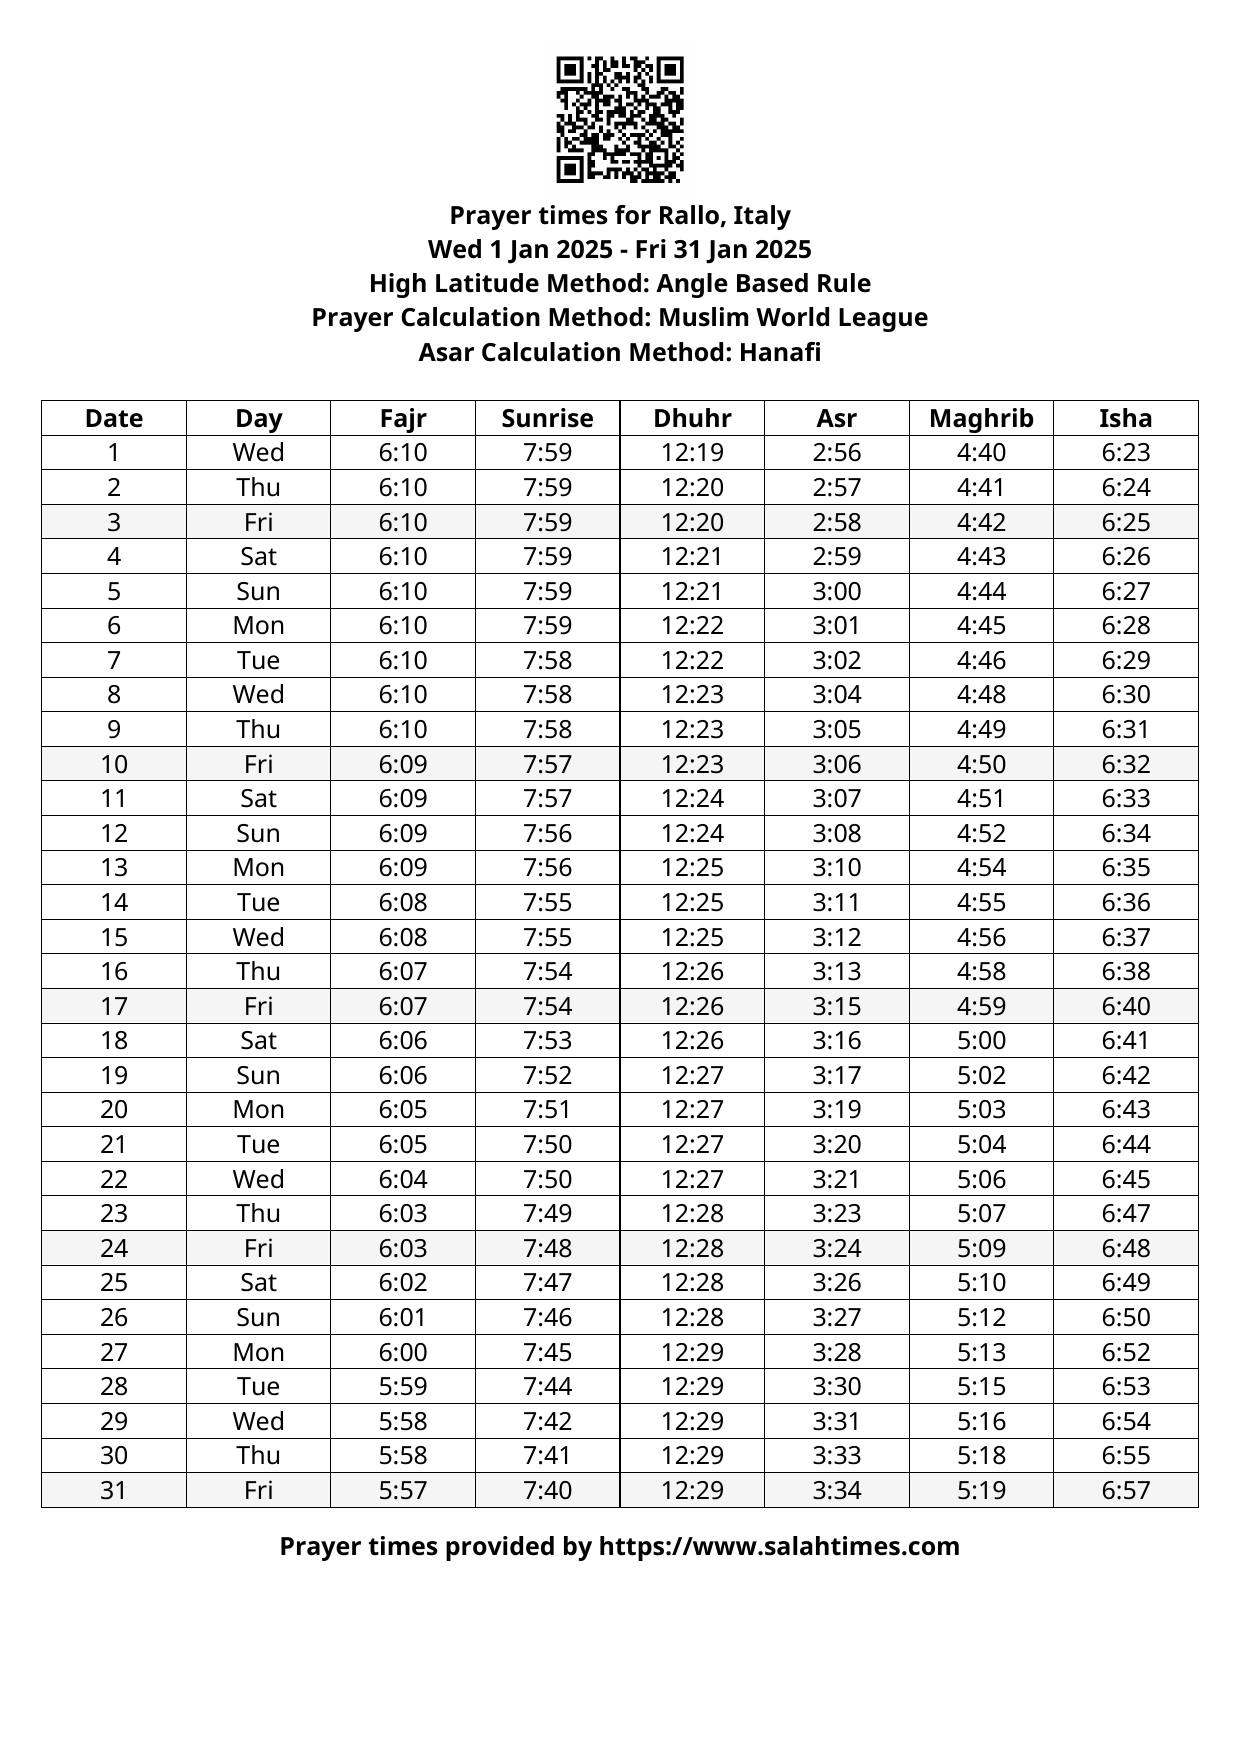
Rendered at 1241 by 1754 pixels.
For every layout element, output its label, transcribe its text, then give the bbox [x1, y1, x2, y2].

table_cell Mon [187, 1335, 330, 1368]
table_cell 6:10 [331, 539, 475, 573]
table_cell 12:26 [621, 954, 764, 988]
table_cell 7:49 [476, 1196, 619, 1230]
table_cell 3:06 [765, 747, 909, 780]
table_cell 6:07 [331, 954, 475, 988]
table_cell 12:19 [621, 436, 764, 469]
text High Latitude Method: Angle Based Rule [42, 266, 1198, 300]
table_cell 12:25 [621, 851, 764, 884]
table_cell 7:56 [476, 816, 619, 849]
table_cell 12:24 [621, 781, 764, 815]
table_cell 21 [42, 1127, 186, 1161]
table_cell 5:04 [910, 1127, 1053, 1161]
table_cell 7:52 [476, 1058, 619, 1092]
table_cell 6:42 [1054, 1058, 1198, 1092]
table_cell 2:58 [765, 505, 909, 538]
table_cell 7:45 [476, 1335, 619, 1368]
table_cell 3:11 [765, 885, 909, 919]
table_cell 12:21 [621, 539, 764, 573]
table_cell 7:51 [476, 1093, 619, 1126]
table_cell 7:55 [476, 885, 619, 919]
table_cell 3:00 [765, 574, 909, 607]
table_cell 1 [42, 436, 186, 469]
table_cell 4:55 [910, 885, 1053, 919]
table_cell 4:52 [910, 816, 1053, 849]
table_cell 12:24 [621, 816, 764, 849]
table_cell Sun [187, 574, 330, 607]
table_cell 28 [42, 1369, 186, 1403]
table_cell 4:49 [910, 712, 1053, 746]
table_cell Sun [187, 816, 330, 849]
table_cell 7:47 [476, 1266, 619, 1299]
table_cell Thu [187, 470, 330, 504]
table_cell Fri [187, 989, 330, 1022]
table_cell 7:59 [476, 505, 619, 538]
table_cell Fri [187, 747, 330, 780]
table_cell 7:48 [476, 1231, 619, 1264]
table_cell 6:52 [1054, 1335, 1198, 1368]
table_cell 5:58 [331, 1439, 475, 1472]
table_cell 6:06 [331, 1058, 475, 1092]
table_cell 4:43 [910, 539, 1053, 573]
table_cell 12:22 [621, 609, 764, 642]
table_cell 4:54 [910, 851, 1053, 884]
table_cell 3:23 [765, 1196, 909, 1230]
table_cell 12:28 [621, 1231, 764, 1264]
table_header Day [187, 401, 330, 434]
table_cell 6:02 [331, 1266, 475, 1299]
table_cell 3:30 [765, 1369, 909, 1403]
table_cell 7:41 [476, 1439, 619, 1472]
table_header Fajr [331, 401, 475, 434]
table_cell 6:10 [331, 712, 475, 746]
table_cell 3:01 [765, 609, 909, 642]
table_cell 10 [42, 747, 186, 780]
table_cell 2 [42, 470, 186, 504]
table_cell Fri [187, 1473, 330, 1507]
table_cell 6:10 [331, 505, 475, 538]
table_cell 6:54 [1054, 1404, 1198, 1437]
table_cell 6:27 [1054, 574, 1198, 607]
table_cell 6:09 [331, 781, 475, 815]
table_cell 13 [42, 851, 186, 884]
table_cell 7:58 [476, 712, 619, 746]
table_cell 5:06 [910, 1162, 1053, 1195]
table_cell Wed [187, 678, 330, 711]
table_cell 5:02 [910, 1058, 1053, 1092]
table_cell 11 [42, 781, 186, 815]
table_cell Fri [187, 1231, 330, 1264]
table_cell 12:27 [621, 1162, 764, 1195]
table_cell 3:12 [765, 920, 909, 953]
table_cell 6:31 [1054, 712, 1198, 746]
table_cell Wed [187, 1404, 330, 1437]
table_cell Wed [187, 920, 330, 953]
table_cell 6:44 [1054, 1127, 1198, 1161]
table_cell Mon [187, 1093, 330, 1126]
table_cell 12:20 [621, 470, 764, 504]
table_cell 7:59 [476, 574, 619, 607]
table_cell 12:23 [621, 678, 764, 711]
table_header Sunrise [476, 401, 619, 434]
table_cell 2:59 [765, 539, 909, 573]
text Prayer times provided by https://www.salahtimes.com [42, 1528, 1198, 1563]
table_header Isha [1054, 401, 1198, 434]
table_cell 6:29 [1054, 643, 1198, 677]
table_cell 24 [42, 1231, 186, 1264]
table_cell 7:55 [476, 920, 619, 953]
table_cell 6:37 [1054, 920, 1198, 953]
table_cell 3:24 [765, 1231, 909, 1264]
table_cell Sat [187, 781, 330, 815]
table_cell 7:44 [476, 1369, 619, 1403]
table_cell 7:40 [476, 1473, 619, 1507]
table_cell 5 [42, 574, 186, 607]
table_cell 3:07 [765, 781, 909, 815]
table_cell 7:46 [476, 1300, 619, 1334]
table_cell Sat [187, 1266, 330, 1299]
table_cell 9 [42, 712, 186, 746]
table_cell Tue [187, 643, 330, 677]
table_cell 12:26 [621, 989, 764, 1022]
table_cell 3:21 [765, 1162, 909, 1195]
table_cell 6:04 [331, 1162, 475, 1195]
table_cell 6 [42, 609, 186, 642]
table_cell Thu [187, 1439, 330, 1472]
table_cell 6:47 [1054, 1196, 1198, 1230]
table_cell 22 [42, 1162, 186, 1195]
table_cell 6:09 [331, 747, 475, 780]
table_cell 15 [42, 920, 186, 953]
table_cell 12:25 [621, 885, 764, 919]
table_cell 12:27 [621, 1093, 764, 1126]
table_cell 7:57 [476, 747, 619, 780]
table_cell 4:56 [910, 920, 1053, 953]
table_cell 5:16 [910, 1404, 1053, 1437]
table_cell 8 [42, 678, 186, 711]
table_cell 3:10 [765, 851, 909, 884]
table_cell 12:28 [621, 1196, 764, 1230]
table_cell Tue [187, 1369, 330, 1403]
table_cell 2:56 [765, 436, 909, 469]
table_cell Wed [187, 436, 330, 469]
table_cell Sat [187, 539, 330, 573]
table_cell Mon [187, 609, 330, 642]
table_cell 3:33 [765, 1439, 909, 1472]
table_cell 3:20 [765, 1127, 909, 1161]
table_cell 6:30 [1054, 678, 1198, 711]
table_cell 12:29 [621, 1369, 764, 1403]
table_cell Thu [187, 1196, 330, 1230]
table_cell 30 [42, 1439, 186, 1472]
table_cell 6:05 [331, 1093, 475, 1126]
table_cell 12:29 [621, 1335, 764, 1368]
table_cell 12:20 [621, 505, 764, 538]
table_cell Sun [187, 1058, 330, 1092]
table_cell 6:26 [1054, 539, 1198, 573]
table_cell 6:03 [331, 1231, 475, 1264]
table_cell 4:51 [910, 781, 1053, 815]
table_cell 25 [42, 1266, 186, 1299]
table_cell 12:23 [621, 747, 764, 780]
table_cell 6:09 [331, 851, 475, 884]
table_cell 7:53 [476, 1024, 619, 1057]
table_cell 7:59 [476, 436, 619, 469]
text Prayer times for Rallo, Italy [42, 198, 1198, 232]
table_cell 6:55 [1054, 1439, 1198, 1472]
table_cell 23 [42, 1196, 186, 1230]
table_cell 19 [42, 1058, 186, 1092]
table_cell Tue [187, 1127, 330, 1161]
table_cell 6:05 [331, 1127, 475, 1161]
table_cell 3:02 [765, 643, 909, 677]
table_cell 6:10 [331, 678, 475, 711]
table_cell 5:13 [910, 1335, 1053, 1368]
table_cell 7:50 [476, 1127, 619, 1161]
table_cell 12:29 [621, 1439, 764, 1472]
table_cell 4:45 [910, 609, 1053, 642]
table_cell 14 [42, 885, 186, 919]
table_cell 12:29 [621, 1473, 764, 1507]
table_cell 3:16 [765, 1024, 909, 1057]
table_cell 6:43 [1054, 1093, 1198, 1126]
text Prayer Calculation Method: Muslim World League [42, 300, 1198, 334]
table_cell 12:28 [621, 1266, 764, 1299]
table_cell 5:57 [331, 1473, 475, 1507]
table_cell Tue [187, 885, 330, 919]
table_cell 7:58 [476, 678, 619, 711]
table_cell 5:12 [910, 1300, 1053, 1334]
table_cell 6:38 [1054, 954, 1198, 988]
table_cell 6:10 [331, 609, 475, 642]
table_cell 2:57 [765, 470, 909, 504]
table_cell 6:36 [1054, 885, 1198, 919]
table_cell 6:28 [1054, 609, 1198, 642]
table_cell 7 [42, 643, 186, 677]
table_cell 7:59 [476, 539, 619, 573]
table_cell 7:50 [476, 1162, 619, 1195]
table_cell 7:42 [476, 1404, 619, 1437]
table_cell 7:59 [476, 609, 619, 642]
table_cell 3:26 [765, 1266, 909, 1299]
table_cell 5:58 [331, 1404, 475, 1437]
table_header Dhuhr [621, 401, 764, 434]
table_cell 3:31 [765, 1404, 909, 1437]
table_cell Sun [187, 1300, 330, 1334]
table_cell 3:17 [765, 1058, 909, 1092]
table_cell 4:41 [910, 470, 1053, 504]
table_cell 5:59 [331, 1369, 475, 1403]
table_cell 6:45 [1054, 1162, 1198, 1195]
table_cell 7:58 [476, 643, 619, 677]
table_cell 26 [42, 1300, 186, 1334]
table_cell 6:53 [1054, 1369, 1198, 1403]
table_cell 5:09 [910, 1231, 1053, 1264]
table_cell 4:40 [910, 436, 1053, 469]
table_cell 3:05 [765, 712, 909, 746]
table_cell Wed [187, 1162, 330, 1195]
table_cell 6:25 [1054, 505, 1198, 538]
table_cell 12:25 [621, 920, 764, 953]
table_cell 5:07 [910, 1196, 1053, 1230]
text Wed 1 Jan 2025 - Fri 31 Jan 2025 [42, 232, 1198, 266]
table_cell 5:10 [910, 1266, 1053, 1299]
table_cell 12:21 [621, 574, 764, 607]
table_cell 4:48 [910, 678, 1053, 711]
table_cell 5:15 [910, 1369, 1053, 1403]
table_cell 12:28 [621, 1300, 764, 1334]
table_cell 3:19 [765, 1093, 909, 1126]
table_cell 6:09 [331, 816, 475, 849]
table_cell 6:10 [331, 643, 475, 677]
table_cell Mon [187, 851, 330, 884]
table_cell 6:50 [1054, 1300, 1198, 1334]
table_cell 31 [42, 1473, 186, 1507]
table_header Asr [765, 401, 909, 434]
table_cell 6:10 [331, 470, 475, 504]
table_cell 3:04 [765, 678, 909, 711]
table_cell 5:03 [910, 1093, 1053, 1126]
table_cell 6:08 [331, 920, 475, 953]
table_cell 6:24 [1054, 470, 1198, 504]
table_cell 3:28 [765, 1335, 909, 1368]
table_cell 6:41 [1054, 1024, 1198, 1057]
table_cell 4:50 [910, 747, 1053, 780]
table_cell 6:23 [1054, 436, 1198, 469]
table_cell 6:10 [331, 574, 475, 607]
table_cell 6:00 [331, 1335, 475, 1368]
table_cell 7:56 [476, 851, 619, 884]
table_cell 18 [42, 1024, 186, 1057]
table_cell 3:34 [765, 1473, 909, 1507]
table_cell 6:07 [331, 989, 475, 1022]
table_cell 12:27 [621, 1058, 764, 1092]
text Asar Calculation Method: Hanafi [42, 334, 1198, 368]
table_cell 12 [42, 816, 186, 849]
table_cell 3:13 [765, 954, 909, 988]
table_cell 7:54 [476, 989, 619, 1022]
table_cell 12:27 [621, 1127, 764, 1161]
table_cell 5:19 [910, 1473, 1053, 1507]
table_cell 5:18 [910, 1439, 1053, 1472]
table_cell 12:22 [621, 643, 764, 677]
table_cell 12:29 [621, 1404, 764, 1437]
table_cell 6:08 [331, 885, 475, 919]
table_cell Fri [187, 505, 330, 538]
table_cell 6:32 [1054, 747, 1198, 780]
table_cell 6:48 [1054, 1231, 1198, 1264]
table_cell 29 [42, 1404, 186, 1437]
table_cell Sat [187, 1024, 330, 1057]
table_cell 5:00 [910, 1024, 1053, 1057]
table_cell 4:46 [910, 643, 1053, 677]
table_cell 3:27 [765, 1300, 909, 1334]
table_cell 12:26 [621, 1024, 764, 1057]
table_cell 3:08 [765, 816, 909, 849]
table_cell 4:58 [910, 954, 1053, 988]
table_cell 6:33 [1054, 781, 1198, 815]
table_header Date [42, 401, 186, 434]
table_cell 3:15 [765, 989, 909, 1022]
table_cell 6:10 [331, 436, 475, 469]
table_cell 6:03 [331, 1196, 475, 1230]
table_cell 20 [42, 1093, 186, 1126]
table_header Maghrib [910, 401, 1053, 434]
table_cell 4 [42, 539, 186, 573]
table_cell Thu [187, 954, 330, 988]
table_cell 12:23 [621, 712, 764, 746]
table_cell 3 [42, 505, 186, 538]
table_cell 6:06 [331, 1024, 475, 1057]
table_cell 17 [42, 989, 186, 1022]
table_cell 4:44 [910, 574, 1053, 607]
table_cell 6:01 [331, 1300, 475, 1334]
table_cell 4:42 [910, 505, 1053, 538]
picture [542, 41, 699, 198]
table_cell 6:49 [1054, 1266, 1198, 1299]
table_cell 6:35 [1054, 851, 1198, 884]
table_cell 6:57 [1054, 1473, 1198, 1507]
table_cell 7:54 [476, 954, 619, 988]
table_cell Thu [187, 712, 330, 746]
table_cell 4:59 [910, 989, 1053, 1022]
table_cell 7:57 [476, 781, 619, 815]
table_cell 7:59 [476, 470, 619, 504]
table_cell 16 [42, 954, 186, 988]
table_cell 27 [42, 1335, 186, 1368]
table_cell 6:40 [1054, 989, 1198, 1022]
table_cell 6:34 [1054, 816, 1198, 849]
